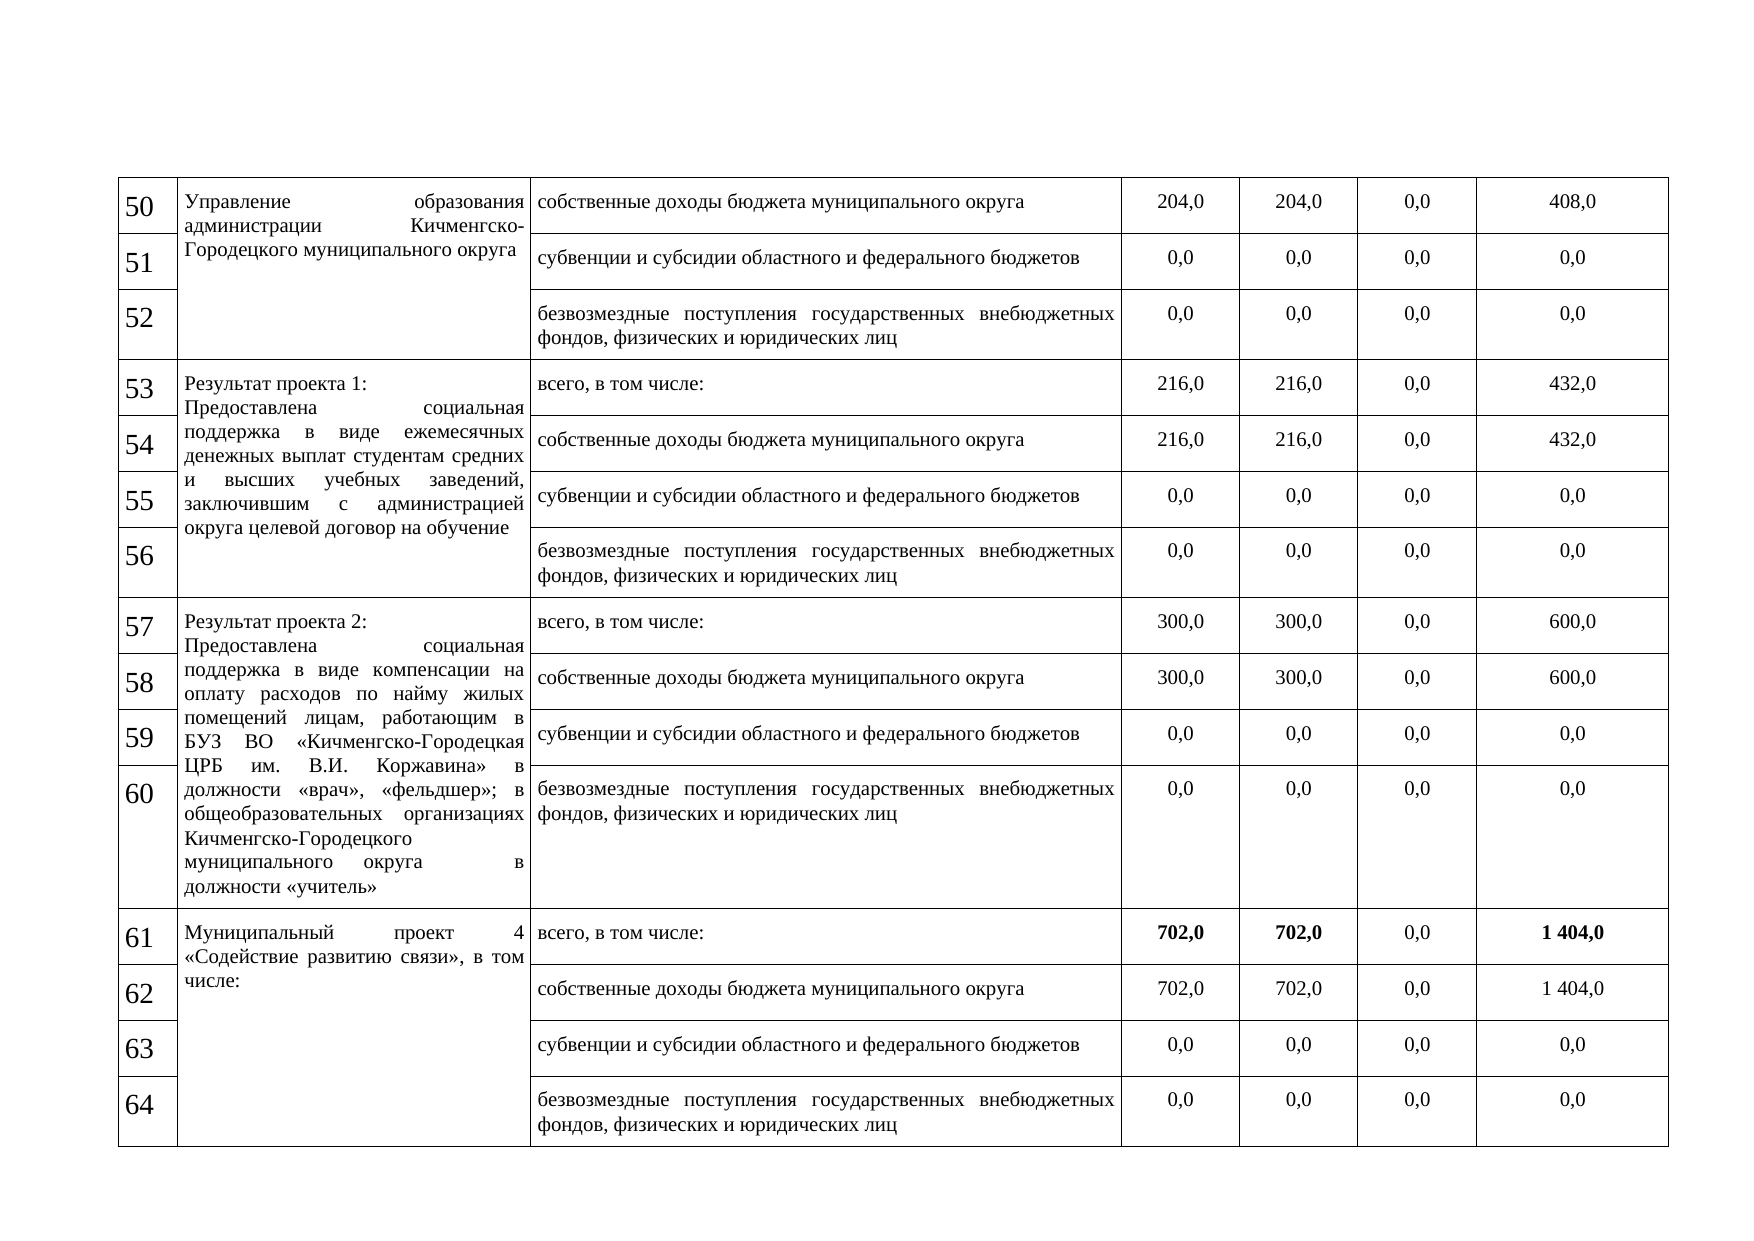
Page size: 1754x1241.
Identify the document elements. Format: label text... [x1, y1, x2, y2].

table_cell 300,0 [1122, 598, 1239, 653]
table_cell 59 [119, 710, 177, 765]
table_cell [531, 1021, 1121, 1076]
table_cell 600,0 [1477, 598, 1668, 653]
table_cell 0,0 [1240, 290, 1357, 359]
table_cell 0,0 [1358, 909, 1476, 964]
table_cell 63 [119, 1021, 177, 1076]
table_cell 0,0 [1240, 472, 1357, 527]
table_cell 0,0 [1358, 710, 1476, 765]
table_cell 0,0 [1358, 234, 1476, 289]
table_cell 0,0 [1122, 710, 1239, 765]
table_cell 0,0 [1358, 528, 1476, 597]
table_cell 0,0 [1358, 472, 1476, 527]
table_cell субвенции и субсидии областного и федерального бюджетов [531, 234, 1121, 289]
table_cell 432,0 [1477, 360, 1668, 415]
table_cell 0,0 [1477, 1077, 1668, 1146]
table_cell 0,0 [1477, 528, 1668, 597]
table_cell 0,0 [1358, 416, 1476, 471]
table_cell собственные доходы бюджета муниципального округа [531, 654, 1121, 709]
table_cell собственные доходы бюджета муниципального округа [531, 416, 1121, 471]
table_cell 54 [119, 416, 177, 471]
table_cell 52 [119, 290, 177, 359]
table_cell 702,0 [1240, 965, 1357, 1020]
table_cell 702,0 [1122, 965, 1239, 1020]
table_cell 216,0 [1240, 416, 1357, 471]
table_cell 56 [119, 528, 177, 597]
table_cell 0,0 [1358, 965, 1476, 1020]
table_cell 0,0 [1240, 766, 1357, 908]
table_cell 216,0 [1122, 360, 1239, 415]
table_cell 702,0 [1122, 909, 1239, 964]
table_cell 204,0 [1240, 178, 1357, 233]
table_cell 0,0 [1358, 1077, 1476, 1146]
table_cell 0,0 [1358, 178, 1476, 233]
table_cell 0,0 [1122, 1077, 1239, 1146]
table_cell 58 [119, 654, 177, 709]
table_cell субвенции и субсидии областного и федерального бюджетов [531, 710, 1121, 765]
table_cell 51 [119, 234, 177, 289]
table_cell 216,0 [1122, 416, 1239, 471]
table_cell безвозмездные поступления государственных внебюджетных фондов, физических и юридических лиц [531, 766, 1121, 908]
table_cell 432,0 [1477, 416, 1668, 471]
table_cell 64 [119, 1077, 177, 1146]
table_cell безвозмездные поступления государственных внебюджетных фондов, физических и юридических лиц [531, 528, 1121, 597]
table_cell 0,0 [1477, 766, 1668, 908]
table_cell 0,0 [1358, 598, 1476, 653]
table_cell 61 [119, 909, 177, 964]
table_cell 0,0 [1122, 472, 1239, 527]
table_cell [178, 178, 530, 359]
table_cell 0,0 [1358, 290, 1476, 359]
table_cell 408,0 [1477, 178, 1668, 233]
table_cell 0,0 [1240, 1077, 1357, 1146]
table_cell Результат проекта 1: Предоставлена социальная поддержка в виде ежемесячных денежных выплат студентам средних и высших учебных заведений, заключившим с администрацией округа целевой договор на обучение [178, 360, 530, 597]
table_cell 600,0 [1477, 654, 1668, 709]
table_cell 57 [119, 598, 177, 653]
table_cell 204,0 [1122, 178, 1239, 233]
table_cell 0,0 [1122, 766, 1239, 908]
table_cell 0,0 [1358, 360, 1476, 415]
table_cell 0,0 [1240, 528, 1357, 597]
table_cell 300,0 [1122, 654, 1239, 709]
table_cell 0,0 [1122, 528, 1239, 597]
table_cell 50 [119, 178, 177, 233]
table_cell Результат проекта 2: Предоставлена социальная поддержка в виде компенсации на оплату расходов по найму жилых помещений лицам, работающим в БУЗ ВО «Кичменгско-Городецкая ЦРБ им. В.И. Коржавина» в должности «врач», «фельдшер»; в общеобразовательных организациях Кичменгско-Городецкого муниципального округа в должности «учитель» [178, 598, 530, 908]
table_cell 1 404,0 [1477, 965, 1668, 1020]
table_cell 53 [119, 360, 177, 415]
table_cell 60 [119, 766, 177, 908]
table_cell 0,0 [1240, 1021, 1357, 1076]
table_cell 0,0 [1358, 654, 1476, 709]
table_cell 55 [119, 472, 177, 527]
table_cell 0,0 [1477, 1021, 1668, 1076]
table_cell 0,0 [1477, 472, 1668, 527]
table_cell субвенции и субсидии областного и федерального бюджетов [531, 472, 1121, 527]
table_cell 300,0 [1240, 598, 1357, 653]
table_cell собственные доходы бюджета муниципального округа [531, 178, 1121, 233]
table_cell собственные доходы бюджета муниципального округа [531, 965, 1121, 1020]
table_cell всего, в том числе: [531, 360, 1121, 415]
table_cell всего, в том числе: [531, 909, 1121, 964]
table_cell 0,0 [1122, 1021, 1239, 1076]
table_cell 0,0 [1477, 234, 1668, 289]
table_cell 0,0 [1240, 234, 1357, 289]
table_cell 0,0 [1477, 290, 1668, 359]
table_cell 1 404,0 [1477, 909, 1668, 964]
table_cell 702,0 [1240, 909, 1357, 964]
table_cell безвозмездные поступления государственных внебюджетных фондов, физических и юридических лиц [531, 1077, 1121, 1146]
table_cell 62 [119, 965, 177, 1020]
table_cell 0,0 [1358, 766, 1476, 908]
table_cell 0,0 [1122, 290, 1239, 359]
table_cell 300,0 [1240, 654, 1357, 709]
table_cell Муниципальный проект 4 «Содействие развитию связи», в том числе: [178, 909, 530, 1146]
table_cell всего, в том числе: [531, 598, 1121, 653]
table_cell 0,0 [1240, 710, 1357, 765]
table_cell 216,0 [1240, 360, 1357, 415]
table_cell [531, 290, 1121, 359]
table_cell 0,0 [1358, 1021, 1476, 1076]
table_cell 0,0 [1477, 710, 1668, 765]
table_cell 0,0 [1122, 234, 1239, 289]
